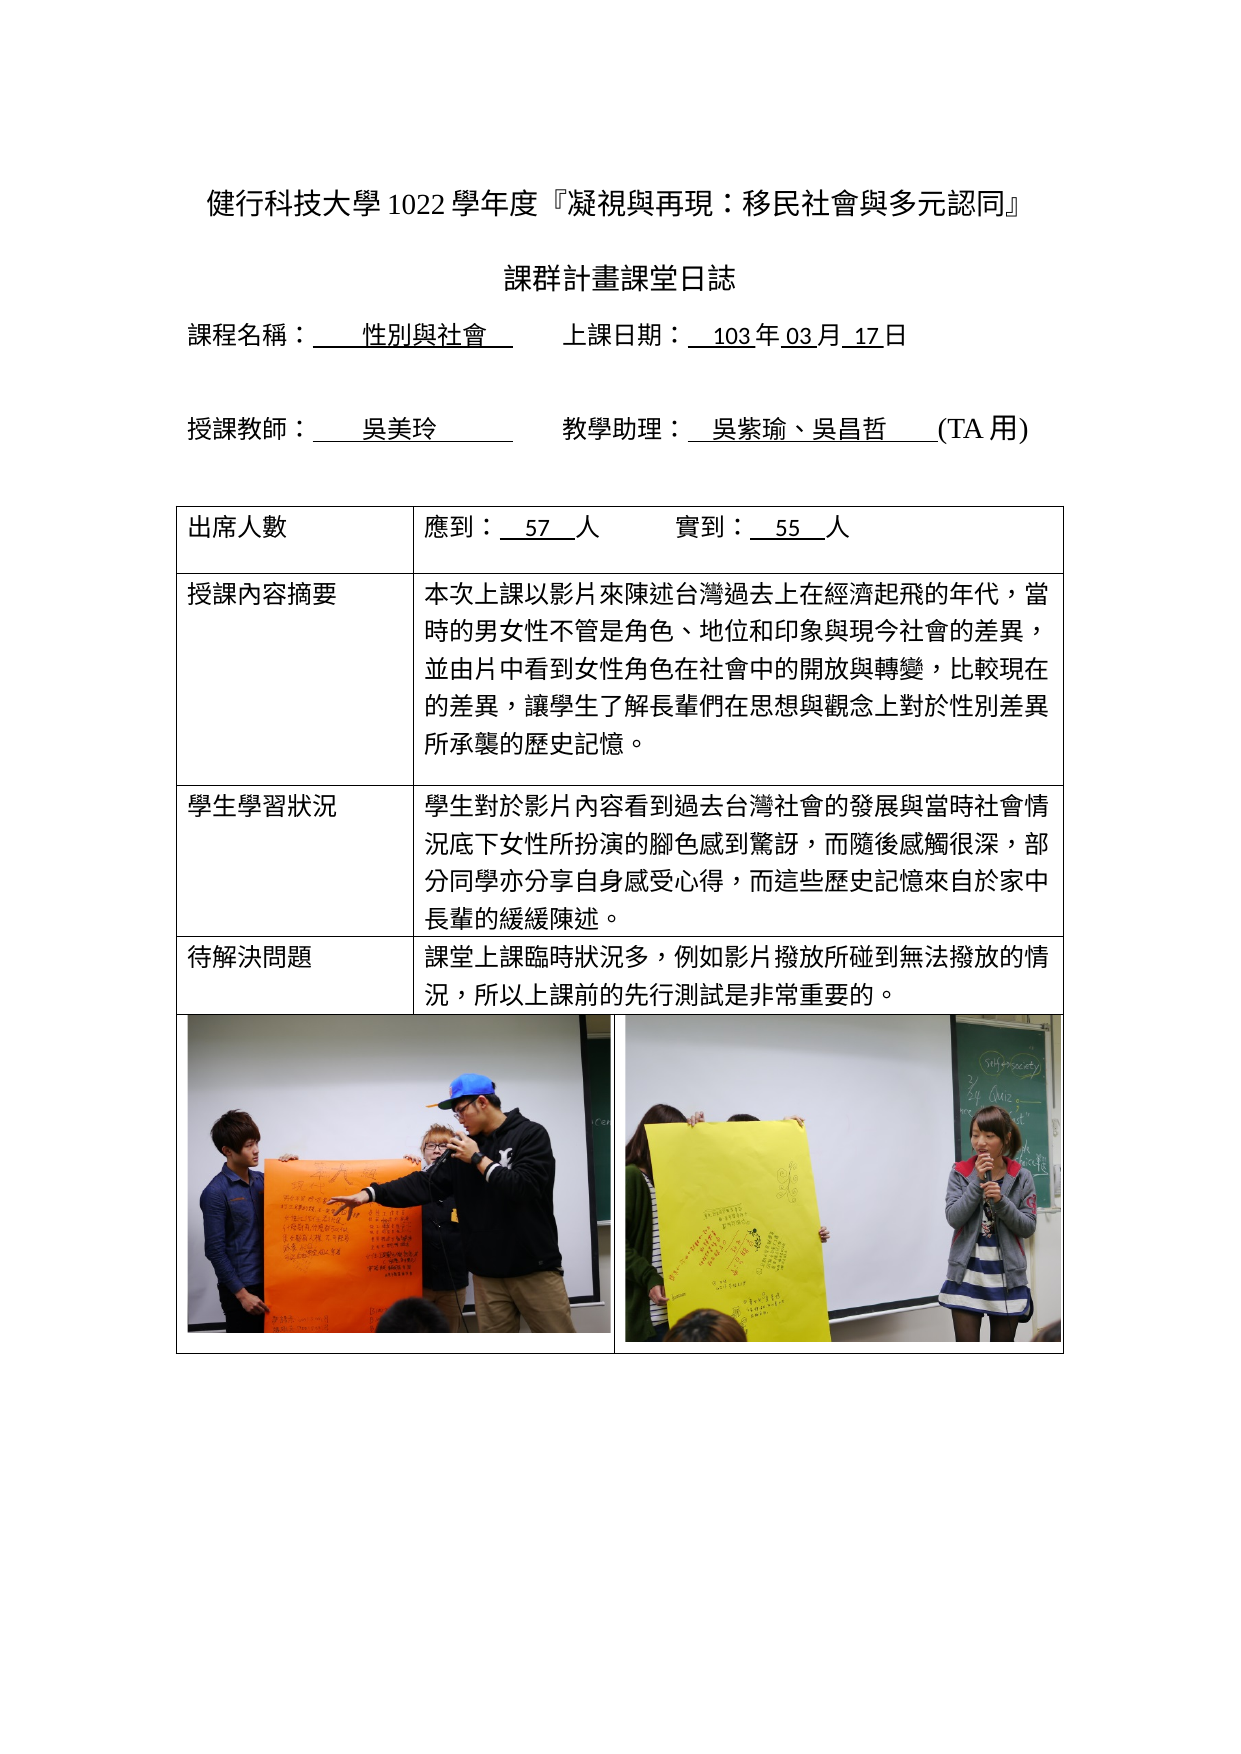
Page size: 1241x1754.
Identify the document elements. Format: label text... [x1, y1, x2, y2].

table_cell 授課內容摘要 [177, 574, 413, 785]
picture [187, 1015, 611, 1333]
text 健行科技大學1022學年度『凝視與再現：移民社會與多元認同』 [187, 164, 1053, 239]
table_header 應到： 57 人 實到： 55 人 [414, 507, 1063, 573]
text 課群計畫課堂日誌 [187, 239, 1053, 314]
table_cell [615, 1015, 1063, 1352]
text 課程名稱： 性別與社會 上課日期： 103年 03 月 17日 [187, 314, 1053, 352]
picture [625, 1015, 1061, 1342]
table_cell 學生學習狀況 [177, 786, 413, 936]
table_cell 本次上課以影片來陳述台灣過去上在經濟起飛的年代，當時的男女性不管是角色、地位和印象與現今社會的差異，並由片中看到女性角色在社會中的開放與轉變，比較現在的差異，讓學生了解長輩們在思想與觀念上對於性別差異所承襲的歷史記憶。 [414, 574, 1063, 785]
table_cell 學生對於影片內容看到過去台灣社會的發展與當時社會情況底下女性所扮演的腳色感到驚訝，而隨後感觸很深，部分同學亦分享自身感受心得，而這些歷史記憶來自於家中長輩的緩緩陳述。 [414, 786, 1063, 936]
table_cell 課堂上課臨時狀況多，例如影片撥放所碰到無法撥放的情況，所以上課前的先行測試是非常重要的。 [414, 937, 1063, 1014]
table_cell 待解決問題 [177, 937, 413, 1014]
table_header 出席人數 [177, 507, 413, 573]
text 授課教師： 吳美玲 教學助理： 吳紫瑜、吳昌哲 (TA用) [187, 388, 1053, 463]
table_cell [177, 1015, 614, 1352]
